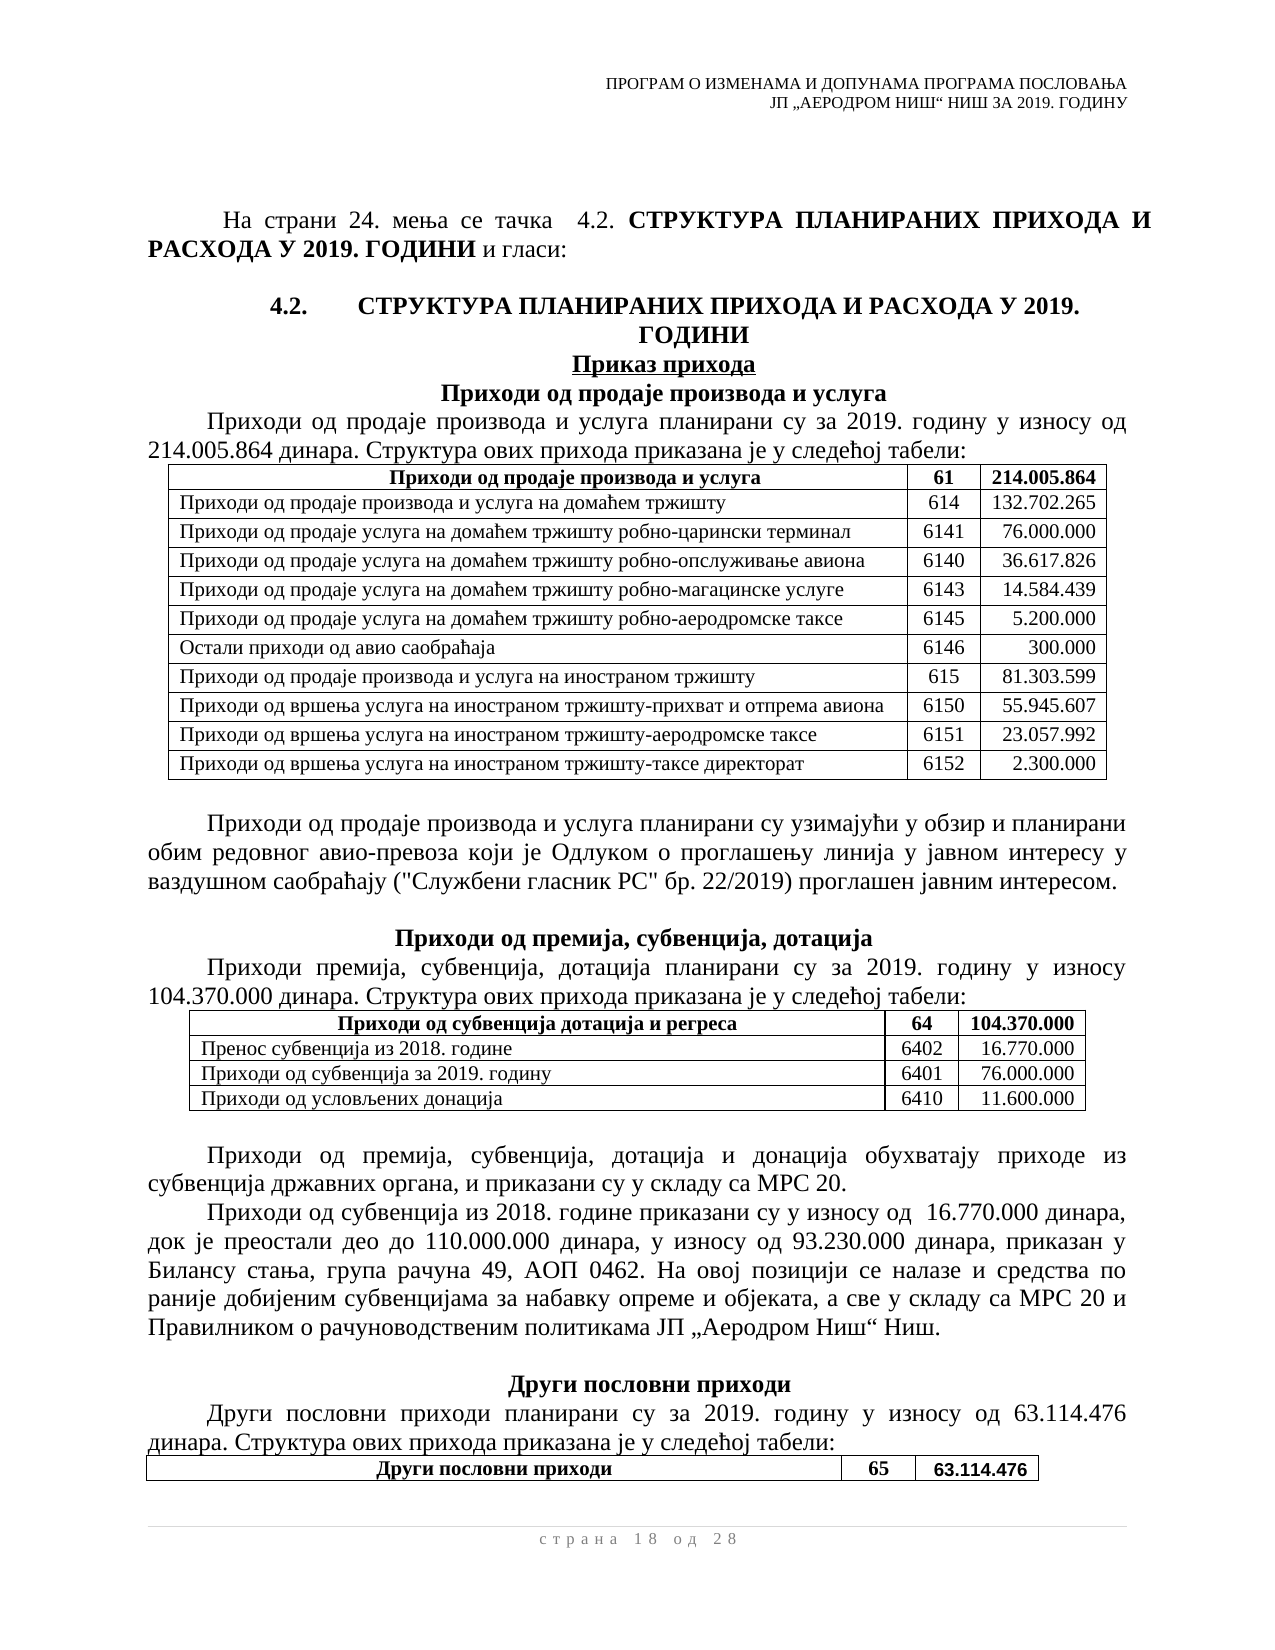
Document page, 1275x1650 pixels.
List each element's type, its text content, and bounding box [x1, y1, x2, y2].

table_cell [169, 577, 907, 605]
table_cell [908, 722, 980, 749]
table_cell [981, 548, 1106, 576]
text Други пословни приходи планирани су за 2019. годину у износу од 63.114.476 динара. Структура ових прихода приказана је у следећој табели: [148, 1398, 1127, 1455]
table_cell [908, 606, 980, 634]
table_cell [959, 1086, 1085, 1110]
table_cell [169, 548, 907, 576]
text Приходи од премија, субвенција, дотација [207, 923, 1127, 952]
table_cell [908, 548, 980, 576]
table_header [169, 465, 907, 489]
list Структура планираних прихода и расхода у 2019. години [223, 291, 1127, 349]
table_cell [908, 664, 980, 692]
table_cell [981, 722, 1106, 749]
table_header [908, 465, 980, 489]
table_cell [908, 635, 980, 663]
text Приходи од субвенција из 2018. године приказани су у износу од 16.770.000 динара, док је преостали део до 110.000.000 динара, у износу од 93.230.000 динара, приказан у Билансу стања, група рачуна 49, АОП 0462. На овој позицији се налазе и средства по раније добијеним субвенцијама за набавку опреме и објеката, а све у складу са МРС 20 и Правилником о рачуноводственим политикама ЈП „Аеродром Ниш“ Ниш. [148, 1197, 1127, 1341]
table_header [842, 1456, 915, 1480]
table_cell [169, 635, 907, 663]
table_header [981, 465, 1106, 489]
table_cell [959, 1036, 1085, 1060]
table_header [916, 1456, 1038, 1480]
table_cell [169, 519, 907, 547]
text Приказ прихода [200, 349, 1127, 378]
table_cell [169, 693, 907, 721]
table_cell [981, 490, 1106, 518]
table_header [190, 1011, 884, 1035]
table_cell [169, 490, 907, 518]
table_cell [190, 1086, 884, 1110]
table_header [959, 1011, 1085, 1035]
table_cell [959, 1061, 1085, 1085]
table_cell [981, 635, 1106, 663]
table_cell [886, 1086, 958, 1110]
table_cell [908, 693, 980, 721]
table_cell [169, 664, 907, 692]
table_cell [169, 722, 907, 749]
text Приходи премија, субвенција, дотација планирани су за 2019. годину у износу 104.370.000 динара. Структура ових прихода приказана је у следећој табели: [148, 952, 1127, 1009]
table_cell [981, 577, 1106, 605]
text Приходи од продаје производа и услуга планирани су за 2019. годину у износу од 214.005.864 динара. Структура ових прихода приказана је у следећој табели: [148, 406, 1127, 464]
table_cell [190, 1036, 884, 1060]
text Приходи од продаје производа и услуга [200, 378, 1127, 406]
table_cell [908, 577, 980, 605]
text Други пословни приходи [148, 1369, 1152, 1398]
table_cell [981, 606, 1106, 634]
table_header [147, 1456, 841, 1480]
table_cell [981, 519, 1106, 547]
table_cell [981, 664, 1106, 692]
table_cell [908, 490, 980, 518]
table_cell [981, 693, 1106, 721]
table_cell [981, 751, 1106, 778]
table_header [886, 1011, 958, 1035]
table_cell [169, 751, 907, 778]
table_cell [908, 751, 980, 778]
text Приходи од премија, субвенција, дотација и донација обухватају приходе из субвенција државних органа, и приказани су у складу са МРС 20. [148, 1140, 1127, 1197]
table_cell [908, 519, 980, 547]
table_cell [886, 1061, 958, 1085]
text На страни 24. мења се тачка 4.2. Структура планираних прихода и расхода у 2019. години и гласи: [148, 205, 1152, 263]
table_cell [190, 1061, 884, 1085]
text Приходи од продаје производа и услуга планирани су узимајући у обзир и планирани обим редовног авио-превоза који је Одлуком о проглашењу линија у јавном интересу у ваздушном саобраћају ("Службени гласник РС" бр. 22/2019) проглашен јавним интересом. [148, 808, 1127, 894]
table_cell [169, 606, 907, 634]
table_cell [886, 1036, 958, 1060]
